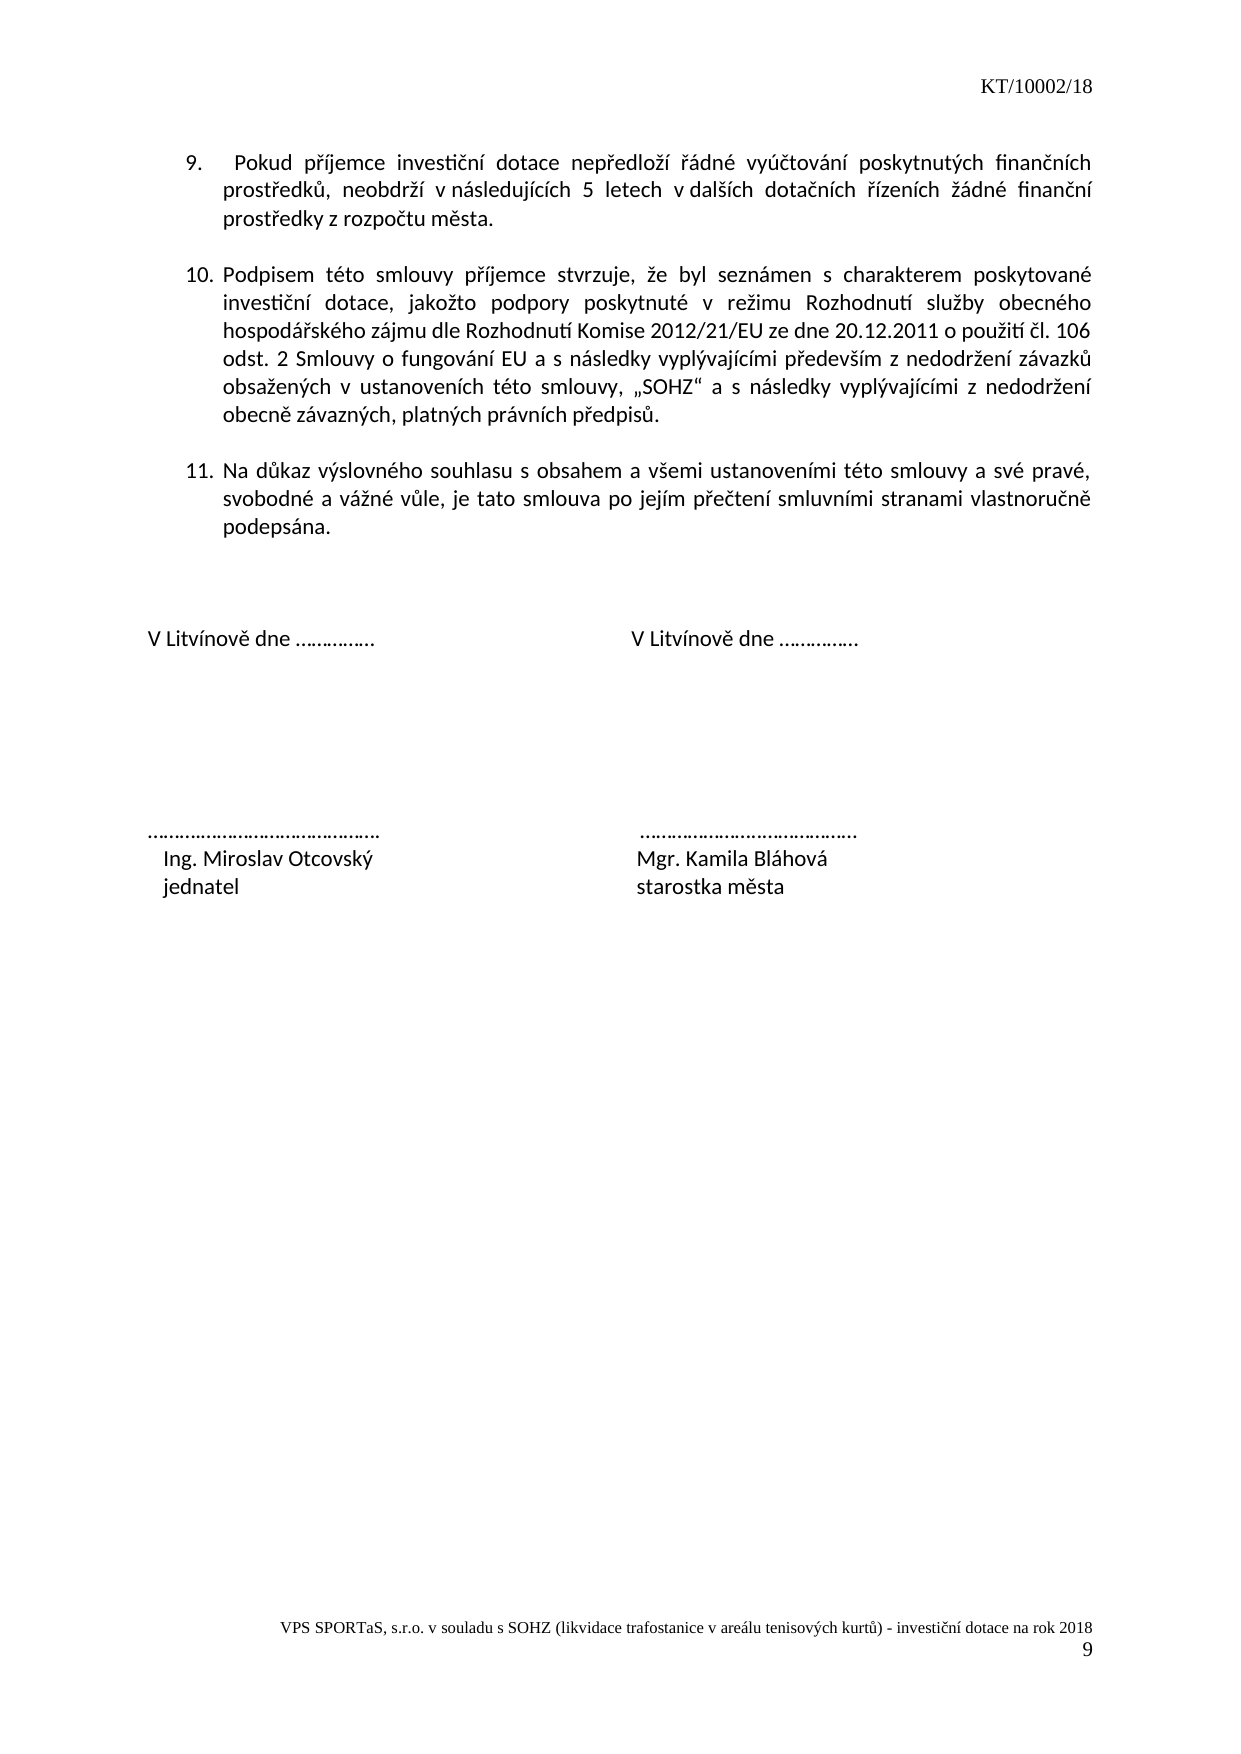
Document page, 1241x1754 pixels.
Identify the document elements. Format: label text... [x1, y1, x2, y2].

list Podpisem této smlouvy příjemce stvrzuje, že byl seznámen s charakterem poskytované investiční dotace, jakožto podpory poskytnuté v režimu Rozhodnutí služby obecného hospodářského zájmu dle Rozhodnutí Komise 2012/21/EU ze dne 20.12.2011 o použití čl. 106 odst. 2 Smlouvy o fungování EU a s následky vyplývajícími především z nedodržení závazků obsažených v ustanoveních této smlouvy, „SOHZ“ a s následky vyplývajícími z nedodržení obecně závazných, platných právních předpisů. [185, 260, 1093, 428]
text jednatel starostka města [148, 872, 1093, 900]
text ……….……………………………. …………………..……………… [148, 816, 1093, 844]
list Na důkaz výslovného souhlasu s obsahem a všemi ustanoveními této smlouvy a své pravé, svobodné a vážné vůle, je tato smlouva po jejím přečtení smluvními stranami vlastnoručně podepsána. [185, 456, 1093, 540]
text Ing. Miroslav Otcovský Mgr. Kamila Bláhová [148, 844, 1093, 872]
text V Litvínově dne …………… V Litvínově dne …………… [148, 624, 1093, 652]
list Pokud příjemce investiční dotace nepředloží řádné vyúčtování poskytnutých finančních prostředků, neobdrží v následujících 5 letech v dalších dotačních řízeních žádné finanční prostředky z rozpočtu města. [185, 148, 1093, 232]
